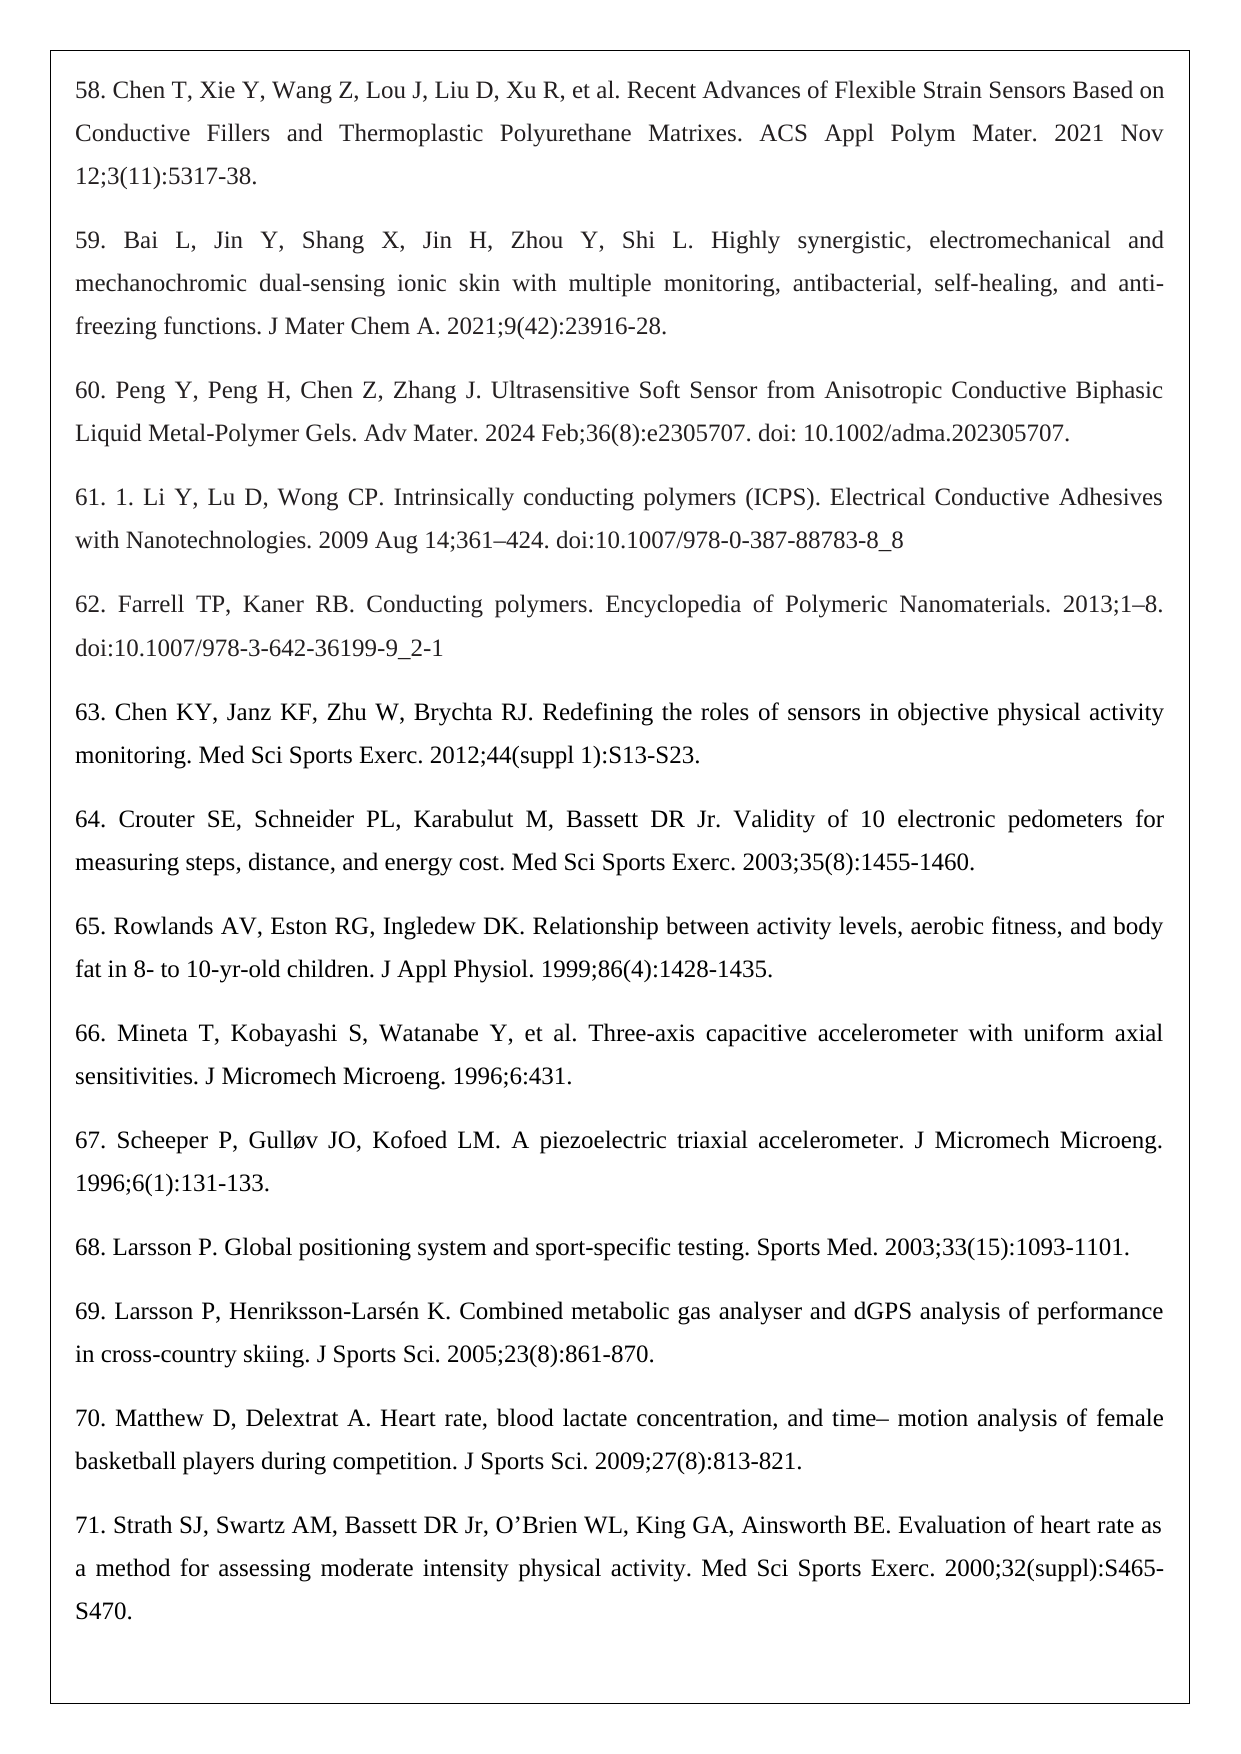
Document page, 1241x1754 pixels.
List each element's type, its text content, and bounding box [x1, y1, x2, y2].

text 68. Larsson P. Global positioning system and sport-specific testing. Sports Med. 2003;33(15):1093-1101. [75, 1232, 1165, 1261]
text 65. Rowlands AV, Eston RG, Ingledew DK. Relationship between activity levels, aerobic fitness, and body fat in 8- to 10-yr-old children. J Appl Physiol. 1999;86(4):1428-1435. [75, 911, 1165, 983]
text 67. Scheeper P, Gulløv JO, Kofoed LM. A piezoelectric triaxial accelerometer. J Micromech Microeng. 1996;6(1):131-133. [75, 1125, 1165, 1197]
text 70. Matthew D, Delextrat A. Heart rate, blood lactate concentration, and time– motion analysis of female basketball players during competition. J Sports Sci. 2009;27(8):813-821. [75, 1403, 1165, 1475]
text 62. Farrell TP, Kaner RB. Conducting polymers. Encyclopedia of Polymeric Nanomaterials. 2013;1–8. doi:10.1007/978-3-642-36199-9_2-1 [75, 589, 1165, 661]
text 61. 1. Li Y, Lu D, Wong CP. Intrinsically conducting polymers (ICPS). Electrical Conductive Adhesives with Nanotechnologies. 2009 Aug 14;361–424. doi:10.1007/978-0-387-88783-8_8 [75, 482, 1165, 554]
text 63. Chen KY, Janz KF, Zhu W, Brychta RJ. Redefining the roles of sensors in objective physical activity monitoring. Med Sci Sports Exerc. 2012;44(suppl 1):S13-S23. [75, 697, 1165, 768]
text 71. Strath SJ, Swartz AM, Bassett DR Jr, O’Brien WL, King GA, Ainsworth BE. Evaluation of heart rate as a method for assessing moderate intensity physical activity. Med Sci Sports Exerc. 2000;32(suppl):S465-S470. [75, 1510, 1165, 1625]
text 58. Chen T, Xie Y, Wang Z, Lou J, Liu D, Xu R, et al. Recent Advances of Flexible Strain Sensors Based on Conductive Fillers and Thermoplastic Polyurethane Matrixes. ACS Appl Polym Mater. 2021 Nov 12;3(11):5317-38. [75, 75, 1165, 190]
text 59. Bai L, Jin Y, Shang X, Jin H, Zhou Y, Shi L. Highly synergistic, electromechanical and mechanochromic dual-sensing ionic skin with multiple monitoring, antibacterial, self-healing, and anti-freezing functions. J Mater Chem A. 2021;9(42):23916-28. [75, 225, 1165, 340]
text 69. Larsson P, Henriksson-Larsén K. Combined metabolic gas analyser and dGPS analysis of performance in cross-country skiing. J Sports Sci. 2005;23(8):861-870. [75, 1296, 1165, 1368]
text 60. Peng Y, Peng H, Chen Z, Zhang J. Ultrasensitive Soft Sensor from Anisotropic Conductive Biphasic Liquid Metal-Polymer Gels. Adv Mater. 2024 Feb;36(8):e2305707. doi: 10.1002/adma.202305707. [75, 375, 1165, 447]
text 66. Mineta T, Kobayashi S, Watanabe Y, et al. Three-axis capacitive accelerometer with uniform axial sensitivities. J Micromech Microeng. 1996;6:431. [75, 1018, 1165, 1090]
text 64. Crouter SE, Schneider PL, Karabulut M, Bassett DR Jr. Validity of 10 electronic pedometers for measuring steps, distance, and energy cost. Med Sci Sports Exerc. 2003;35(8):1455-1460. [75, 804, 1165, 876]
